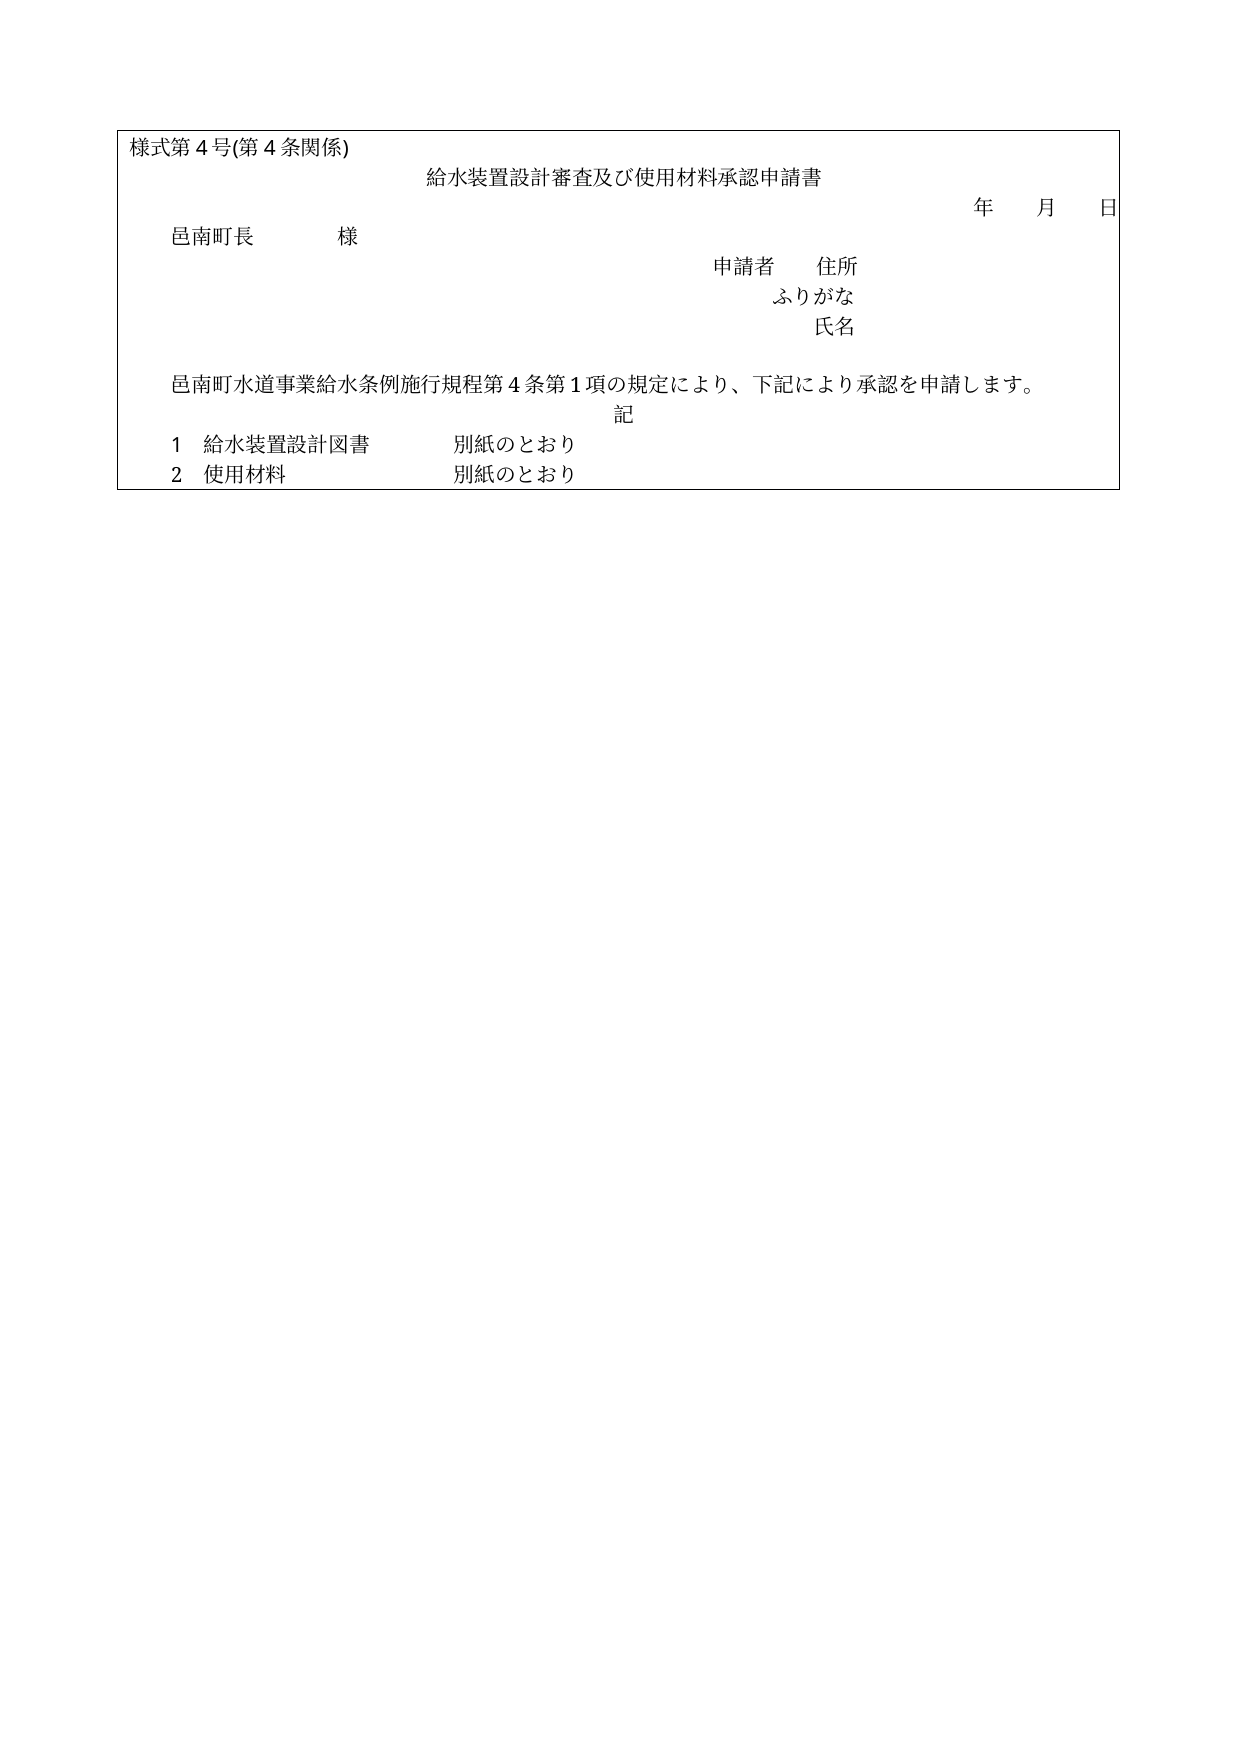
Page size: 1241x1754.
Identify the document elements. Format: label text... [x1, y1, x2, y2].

table_header 様式第4号(第4条関係) 給水装置設計審査及び使用材料承認申請書 年 月 日 邑南町長 様 申請者 住所 ふりがな 氏名 邑南町水道事業給水条例施行規程第4条第1項の規定により、下記により承認を申請します。 記 1 給水装置設計図書 別紙のとおり 2 使用材料 別紙のとおり [118, 131, 1119, 489]
